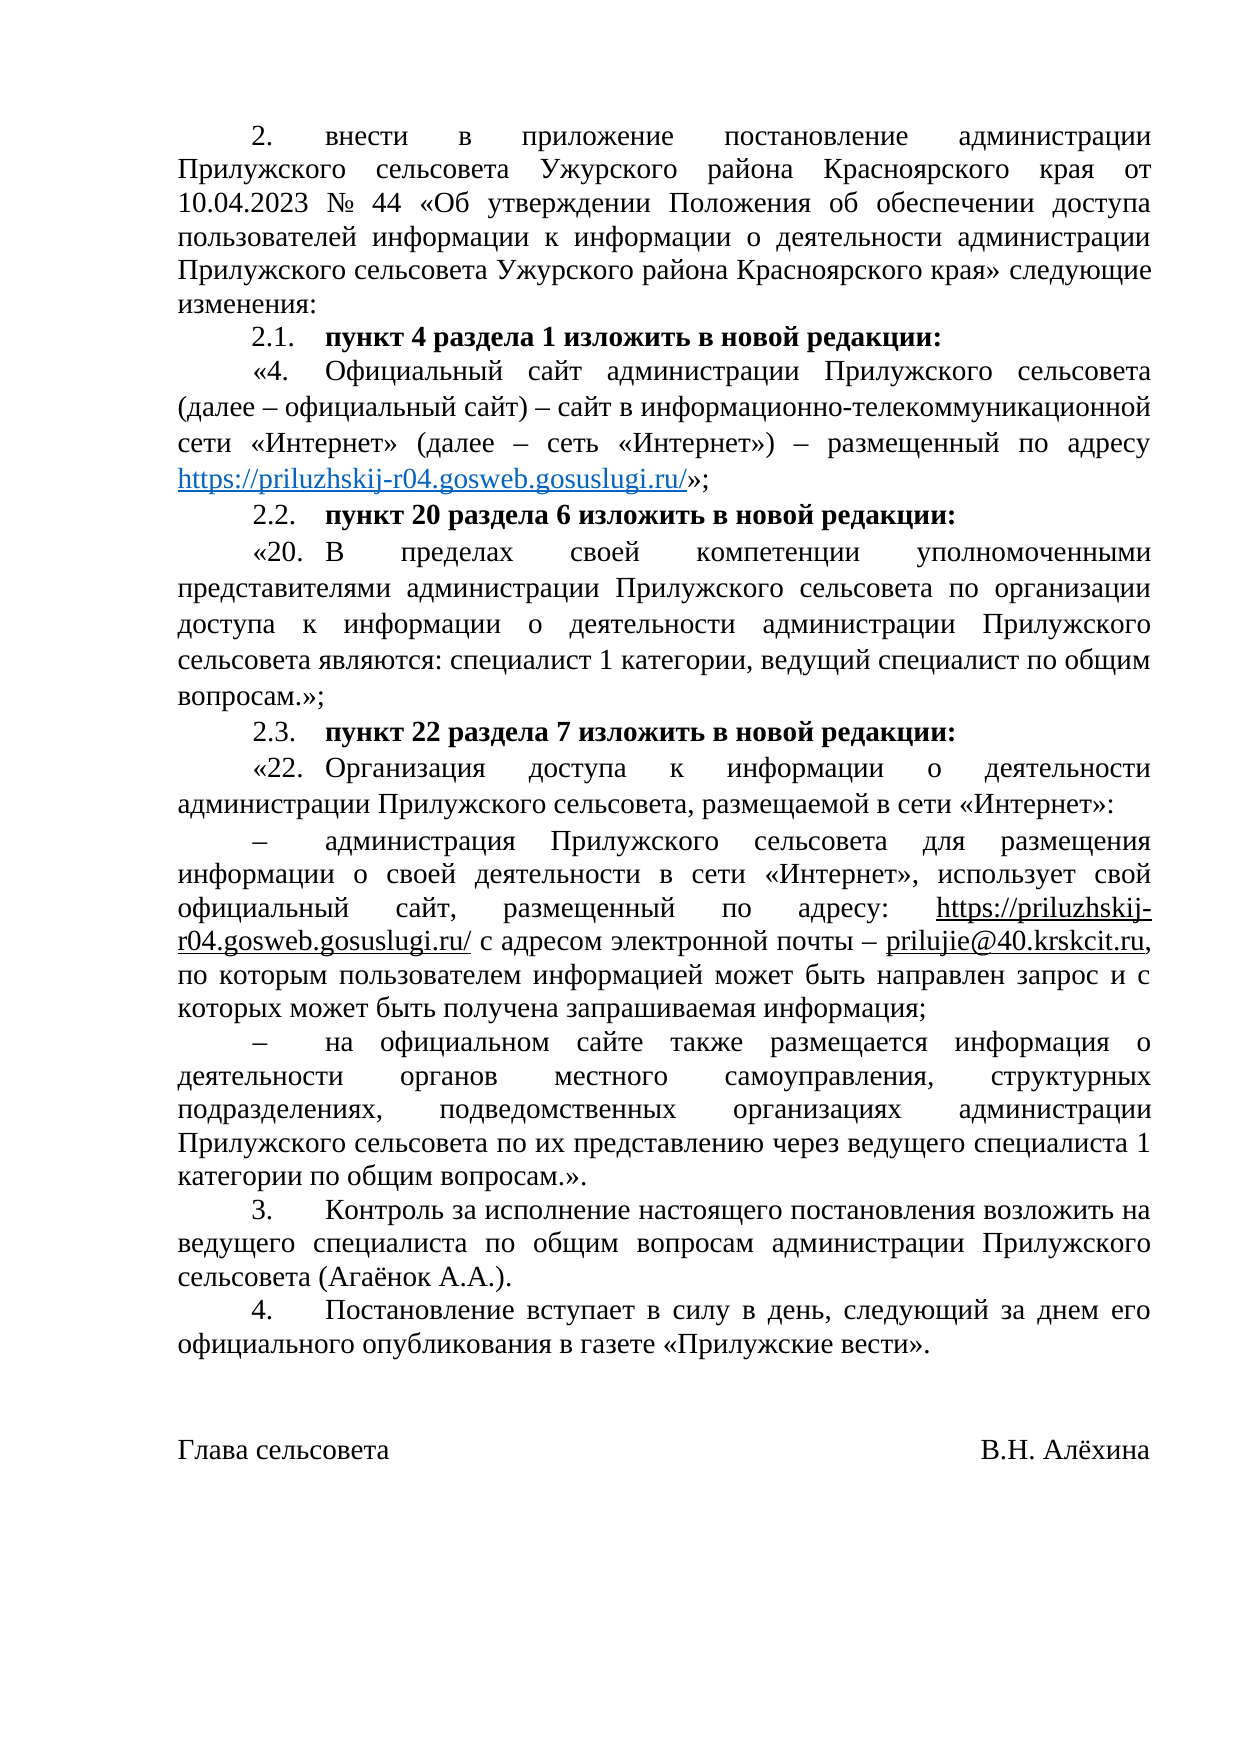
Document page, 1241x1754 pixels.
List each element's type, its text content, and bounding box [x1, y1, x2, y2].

list Контроль за исполнение настоящего постановления возложить на ведущего специалиста по общим вопросам администрации Прилужского сельсовета (Агаёнок А.А.). [177, 1192, 1152, 1292]
text 2.1. пункт 4 раздела 1 изложить в новой редакции: [177, 319, 1152, 353]
text 2. внести в приложение постановление администрации Прилужского сельсовета Ужурского района Красноярского края от 10.04.2023 № 44 «Об утверждении Положения об обеспечении доступа пользователей информации к информации о деятельности администрации Прилужского сельсовета Ужурского района Красноярского края» следующие изменения: [177, 118, 1152, 319]
text – на официальном сайте также размещается информация о деятельности органов местного самоуправления, структурных подразделениях, подведомственных организациях администрации Прилужского сельсовета по их представлению через ведущего специалиста 1 категории по общим вопросам.». [177, 1024, 1152, 1192]
text «20. В пределах своей компетенции уполномоченными представителями администрации Прилужского сельсовета по организации доступа к информации о деятельности администрации Прилужского сельсовета являются: специалист 1 категории, ведущий специалист по общим вопросам.»; [177, 534, 1152, 712]
text Глава сельсовета В.Н. Алёхина [177, 1432, 1152, 1465]
text «4. Официальный сайт администрации Прилужского сельсовета (далее – официальный сайт) – сайт в информационно-телекоммуникационной сети «Интернет» (далее – сеть «Интернет») – размещенный по адресу https://priluzhskij-r04.gosweb.gosuslugi.ru/»; [177, 353, 1152, 495]
text – администрация Прилужского сельсовета для размещения информации о своей деятельности в сети «Интернет», использует свой официальный сайт, размещенный по адресу: https://priluzhskij-r04.gosweb.gosuslugi.ru/ с адресом электронной почты – prilujie@40.krskcit.ru, по которым пользователем информацией может быть направлен запрос и с которых может быть получена запрашиваемая информация; [177, 823, 1152, 1024]
text 2.2. пункт 20 раздела 6 изложить в новой редакции: [177, 497, 1152, 531]
list Постановление вступает в силу в день, следующий за днем его официального опубликования в газете «Прилужские вести». [177, 1292, 1152, 1359]
text «22. Организация доступа к информации о деятельности администрации Прилужского сельсовета, размещаемой в сети «Интернет»: [177, 751, 1152, 820]
text 2.3. пункт 22 раздела 7 изложить в новой редакции: [177, 714, 1152, 748]
